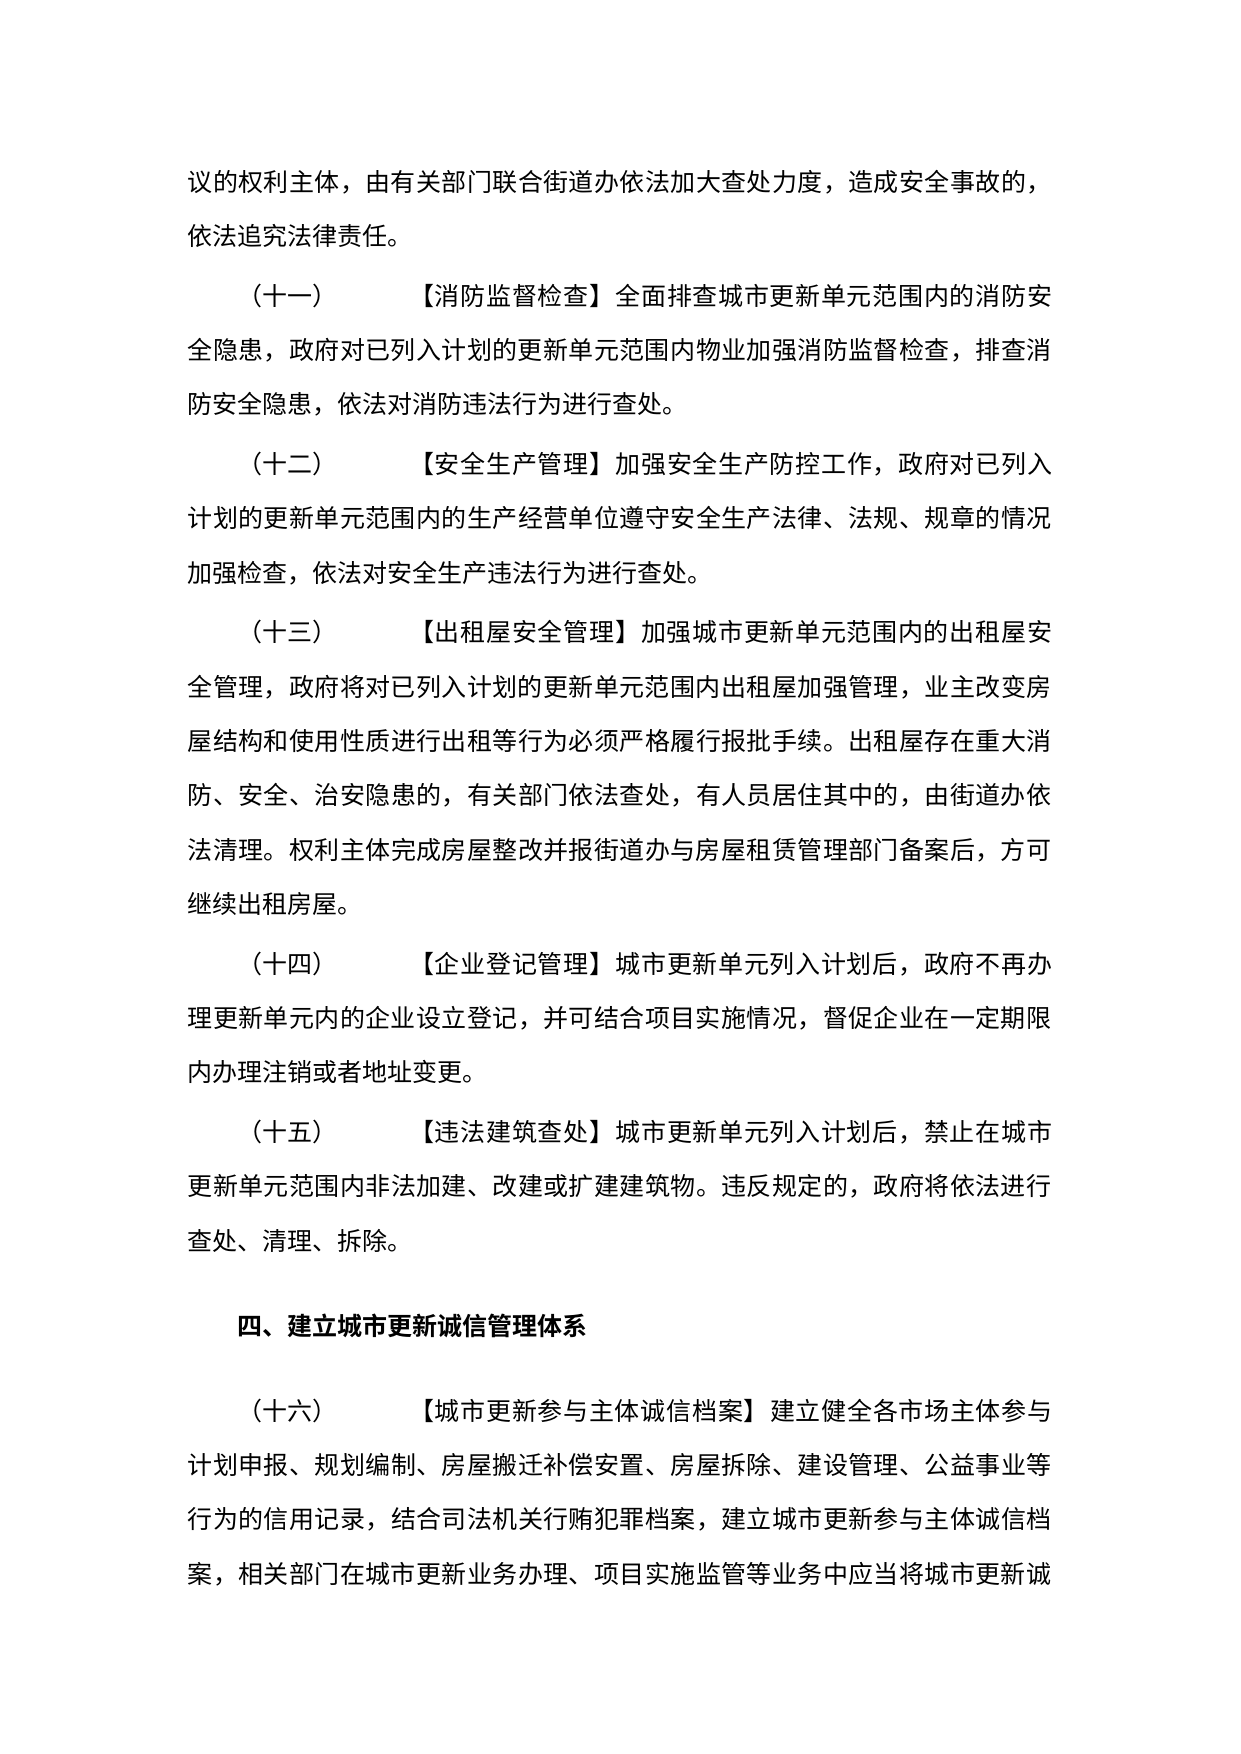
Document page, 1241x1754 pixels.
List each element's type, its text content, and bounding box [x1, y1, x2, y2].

list 【企业登记管理】城市更新单元列入计划后，政府不再办理更新单元内的企业设立登记，并可结合项目实施情况，督促企业在一定期限内办理注销或者地址变更。 [187, 944, 1053, 1089]
list 【出租屋安全管理】加强城市更新单元范围内的出租屋安全管理，政府将对已列入计划的更新单元范围内出租屋加强管理，业主改变房屋结构和使用性质进行出租等行为必须严格履行报批手续。出租屋存在重大消防、安全、治安隐患的，有关部门依法查处，有人员居住其中的，由街道办依法清理。权利主体完成房屋整改并报街道办与房屋租赁管理部门备案后，方可继续出租房屋。 [187, 613, 1053, 921]
list 【安全生产管理】加强安全生产防控工作，政府对已列入计划的更新单元范围内的生产经营单位遵守安全生产法律、法规、规章的情况加强检查，依法对安全生产违法行为进行查处。 [187, 444, 1053, 589]
list 【消防监督检查】全面排查城市更新单元范围内的消防安全隐患，政府对已列入计划的更新单元范围内物业加强消防监督检查，排查消防安全隐患，依法对消防违法行为进行查处。 [187, 276, 1053, 421]
text 四、建立城市更新诚信管理体系 [187, 1292, 1053, 1357]
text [187, 162, 1053, 253]
list 【违法建筑查处】城市更新单元列入计划后，禁止在城市更新单元范围内非法加建、改建或扩建建筑物。违反规定的，政府将依法进行查处、清理、拆除。 [187, 1112, 1053, 1257]
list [187, 1391, 1053, 1591]
